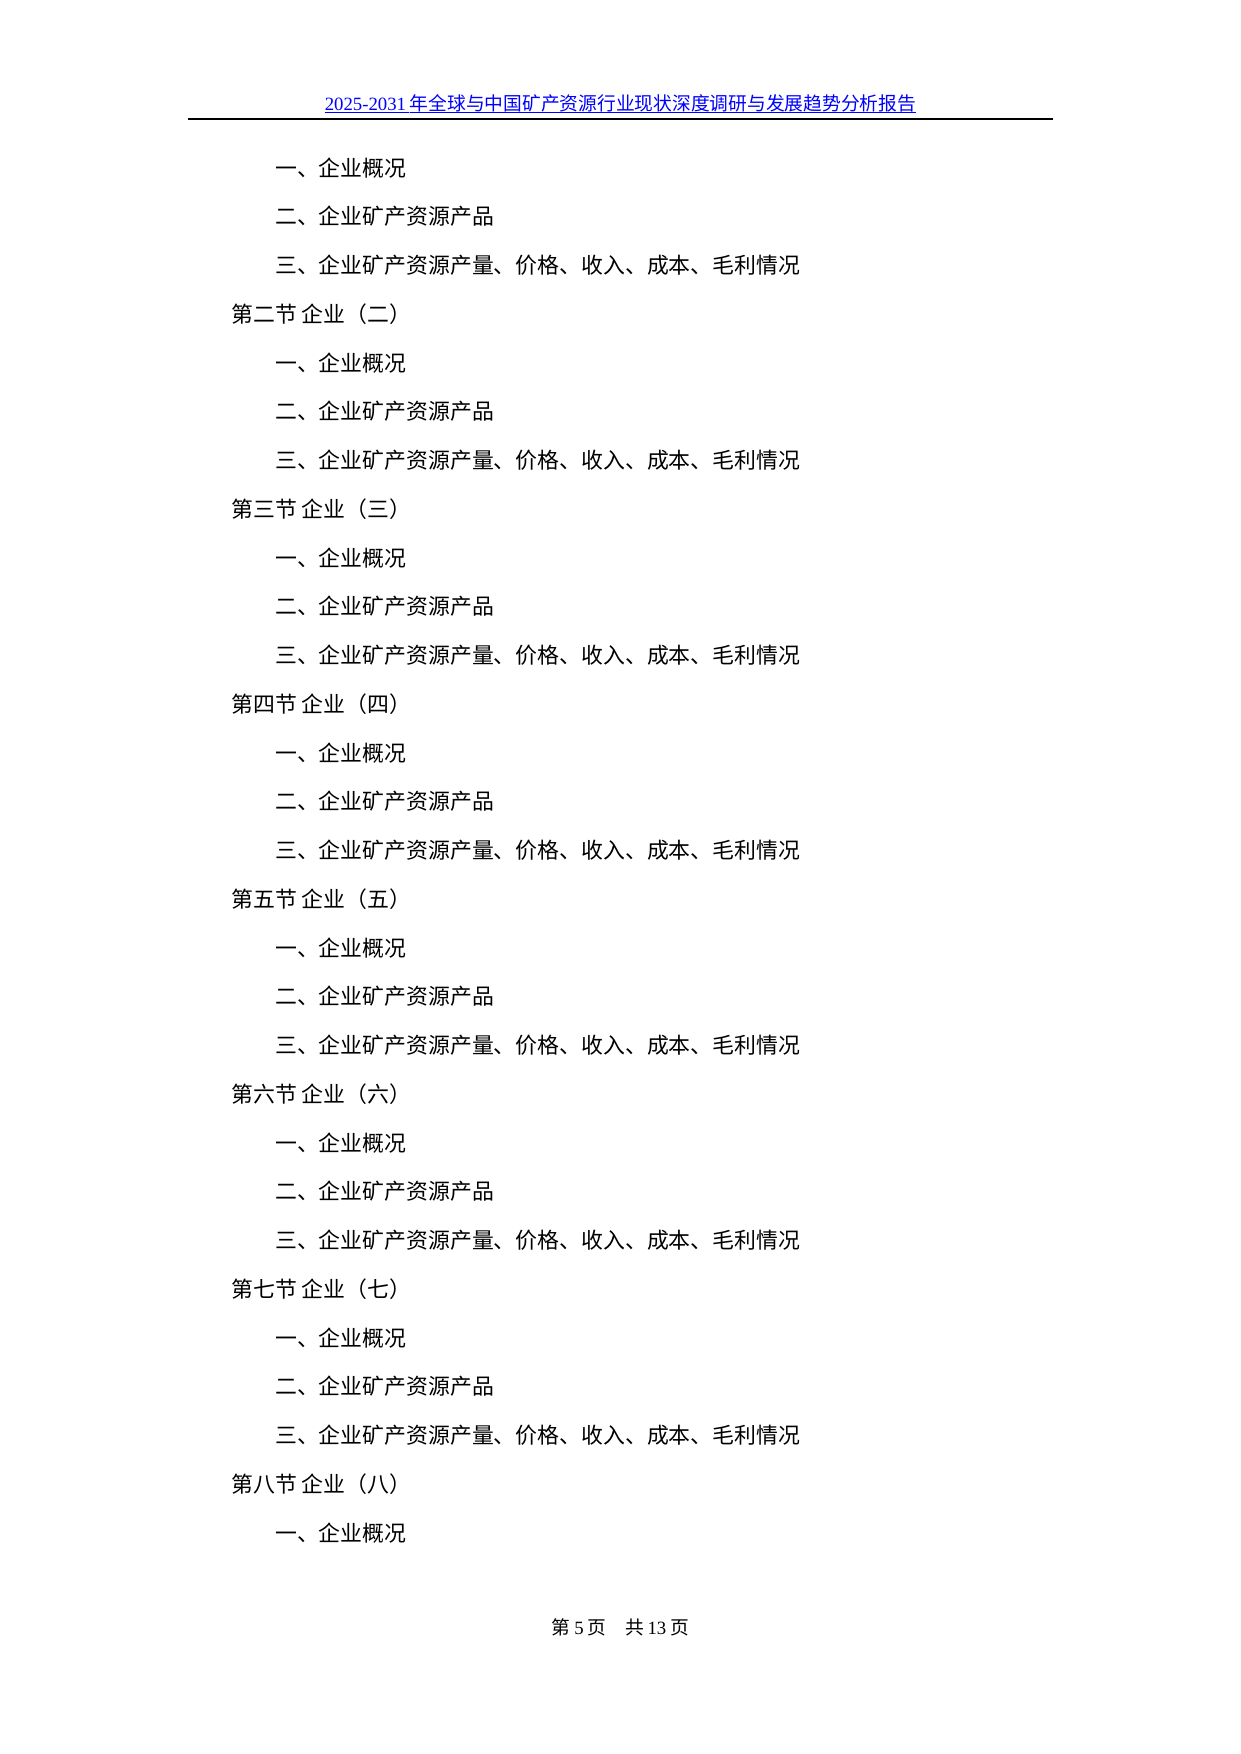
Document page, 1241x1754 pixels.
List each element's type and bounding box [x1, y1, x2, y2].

text [187, 150, 1053, 1548]
